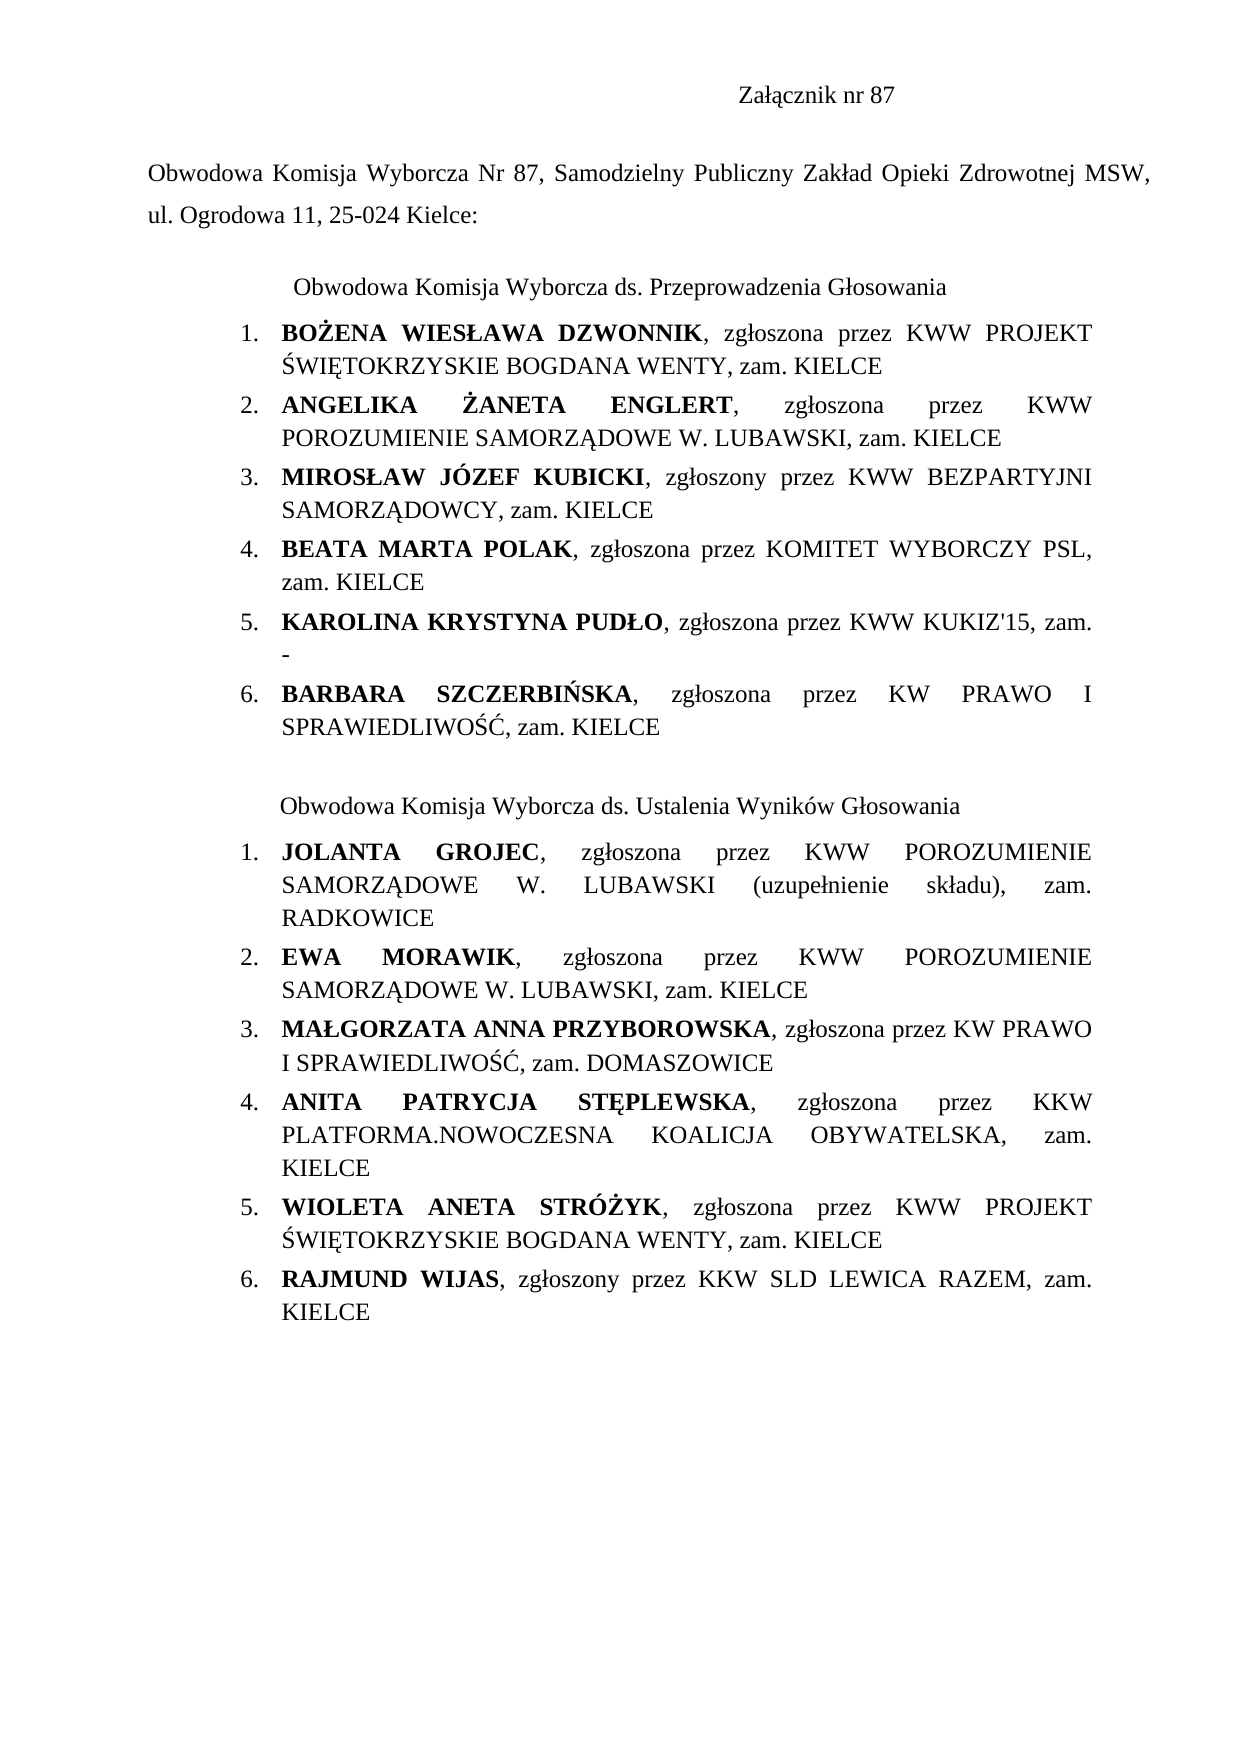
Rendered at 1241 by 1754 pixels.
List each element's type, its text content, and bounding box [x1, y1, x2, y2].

text Obwodowa Komisja Wyborcza ds. Ustalenia Wyników Głosowania [148, 791, 1093, 820]
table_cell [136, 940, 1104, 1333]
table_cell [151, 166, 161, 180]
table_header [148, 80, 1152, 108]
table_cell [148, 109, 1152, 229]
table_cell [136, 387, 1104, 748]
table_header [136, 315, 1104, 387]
text Obwodowa Komisja Wyborcza ds. Przeprowadzenia Głosowania [148, 272, 1093, 301]
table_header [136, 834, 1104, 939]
